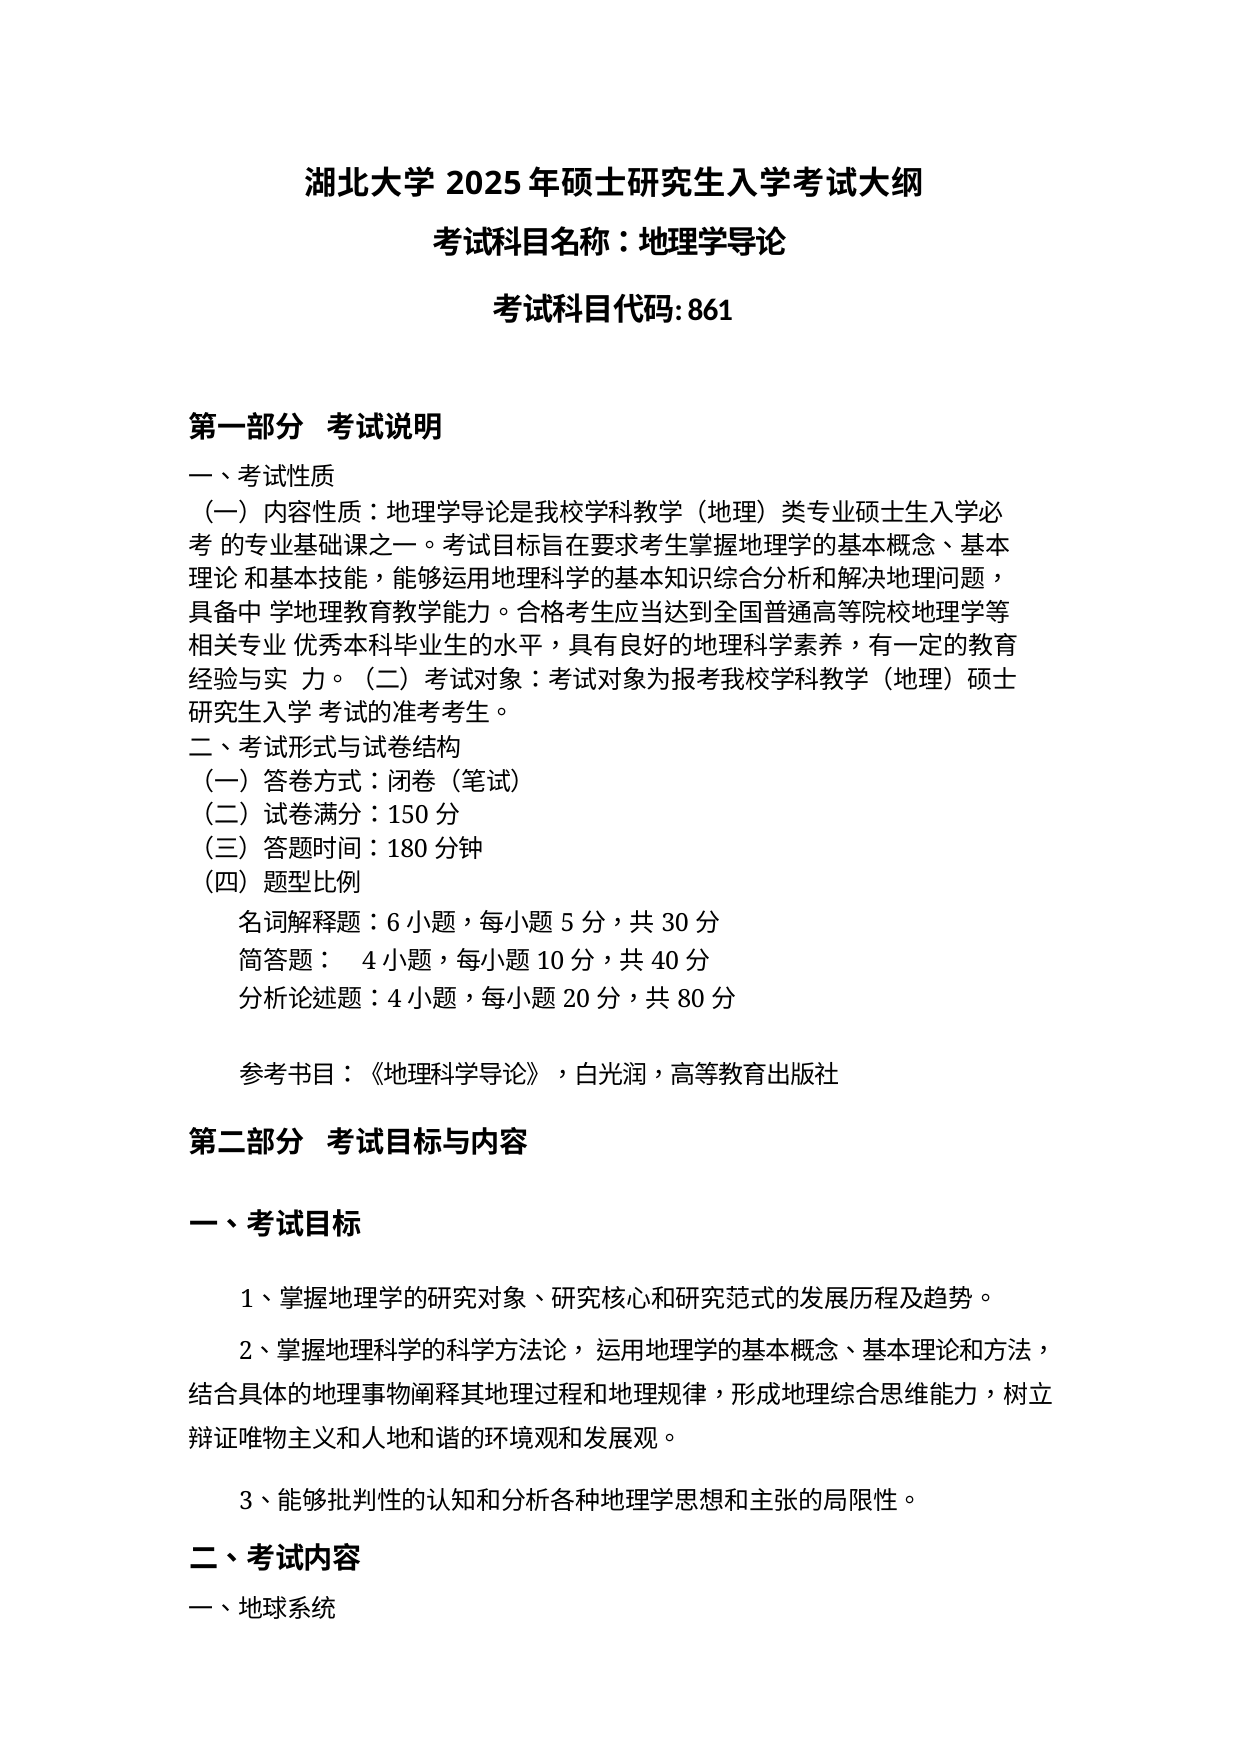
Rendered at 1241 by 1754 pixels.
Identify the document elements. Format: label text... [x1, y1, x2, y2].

text 第二部分 考试目标与内容 [188, 1123, 1059, 1159]
text （三）答题时间：180 分钟 [189, 833, 1059, 864]
text 二、考试内容 [189, 1540, 1059, 1576]
text 一、考试目标 [189, 1206, 1059, 1242]
text 考试科目代码: 861 [492, 289, 1059, 328]
text （一）内容性质：地理学导论是我校学科教学（地理）类专业硕士生入学必考 的专业基础课之一。考试目标旨在要求考生掌握地理学的基本概念、基本理论 和基本技能，能够运用地理科学的基本知识综合分析和解决地理问题，具备中 学地理教育教学能力。合格考生应当达到全国普通高等院校地理学等相关专业 优秀本科毕业生的水平，具有良好的地理科学素养，有一定的教育经验与实 力。（二）考试对象：考试对象为报考我校学科教学（地理）硕士研究生入学 考试的准考考生。 [188, 495, 1028, 729]
text 参考书目：《地理科学导论》，白光润，高等教育出版社 [239, 1059, 1059, 1090]
text 湖北大学 2025年硕士研究生入学考试大纲 [304, 167, 1059, 201]
text 一、地球系统 [189, 1592, 1059, 1623]
text （二）试卷满分：150 分 [189, 799, 1059, 830]
text 3、能够批判性的认知和分析各种地理学思想和主张的局限性。 [239, 1484, 1059, 1515]
text （四）题型比例 [189, 866, 1059, 898]
text 二、考试形式与试卷结构 [189, 732, 1059, 762]
text 1、掌握地理学的研究对象、研究核心和研究范式的发展历程及趋势。 [240, 1282, 1059, 1313]
text 名词解释题：6 小题，每小题 5 分，共 30 分 简答题： 4 小题，每小题 10 分，共 40 分 分析论述题：4 小题，每小题 20 分，共 80 分 [239, 905, 738, 1014]
text 2、掌握地理科学的科学方法论， 运用地理学的基本概念、基本理论和方法， 结合具体的地理事物阐释其地理过程和地理规律，形成地理综合思维能力，树立 辩证唯物主义和人地和谐的环境观和发展观。 [188, 1332, 1059, 1455]
text （一）答卷方式：闭卷（笔试） [189, 765, 1059, 796]
text 一、考试性质 [189, 461, 1059, 492]
text 第一部分 考试说明 [188, 409, 1059, 445]
text 考试科目名称：地理学导论 [432, 223, 1059, 261]
